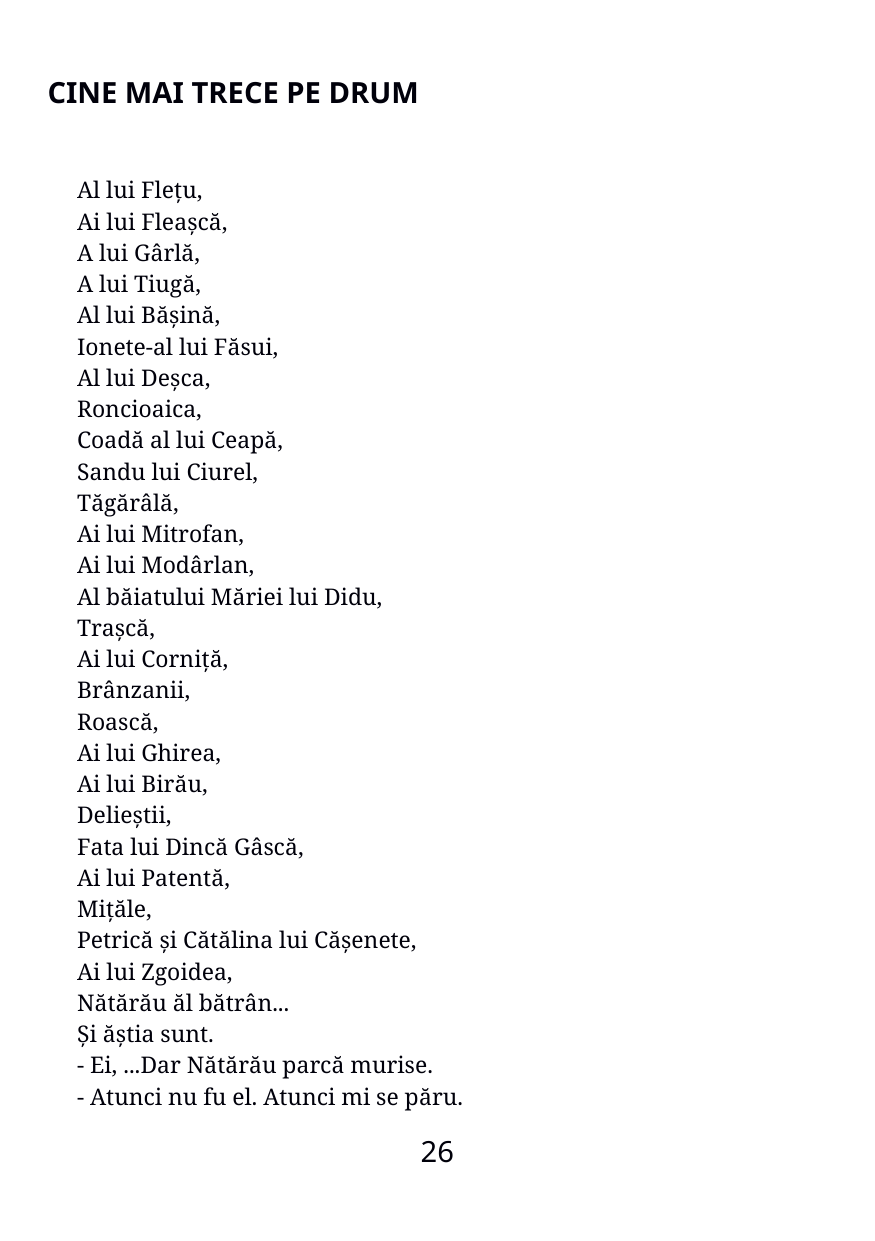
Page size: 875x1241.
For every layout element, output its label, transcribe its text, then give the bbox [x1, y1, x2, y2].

text Roncioaica, [77, 393, 827, 424]
text Fata lui Dincă Gâscă, [77, 831, 827, 862]
text Delieştii, [77, 799, 827, 831]
text Coadă al lui Ceapă, [77, 424, 827, 456]
text Ai lui Zgoidea, [77, 956, 827, 987]
text Traşcă, [77, 612, 827, 643]
text Ai lui Modârlan, [77, 549, 827, 581]
text Al lui Băşină, [77, 299, 827, 331]
text Sandu lui Ciurel, [77, 456, 827, 487]
subtitle CINE MAI TRECE PE DRUM [47, 72, 827, 112]
text Tăgărâlă, [77, 487, 827, 518]
text Şi ăştia sunt. [77, 1018, 827, 1049]
text A lui Gârlă, [77, 237, 827, 268]
text A lui Tiugă, [77, 268, 827, 299]
text Petrică şi Cătălina lui Căşenete, [77, 924, 827, 956]
text Ai lui Patentă, [77, 862, 827, 893]
text Ai lui Birău, [77, 768, 827, 799]
text Ai lui Mitrofan, [77, 518, 827, 549]
text Al lui Deşca, [77, 362, 827, 393]
text Ai lui Ghirea, [77, 737, 827, 768]
text Ionete-al lui Făsui, [77, 331, 827, 362]
text Ai lui Fleaşcă, [77, 206, 827, 237]
text Brânzanii, [77, 674, 827, 706]
text Nătărău ăl bătrân... [77, 987, 827, 1018]
text Al băiatului Măriei lui Didu, [77, 581, 827, 612]
text Roască, [77, 706, 827, 737]
text - Ei, ...Dar Nătărău parcă murise. [77, 1049, 827, 1081]
text Ai lui Corniţă, [77, 643, 827, 674]
text Al lui Fleţu, [77, 174, 827, 206]
text Miţăle, [77, 893, 827, 924]
text - Atunci nu fu el. Atunci mi se păru. [77, 1081, 827, 1112]
